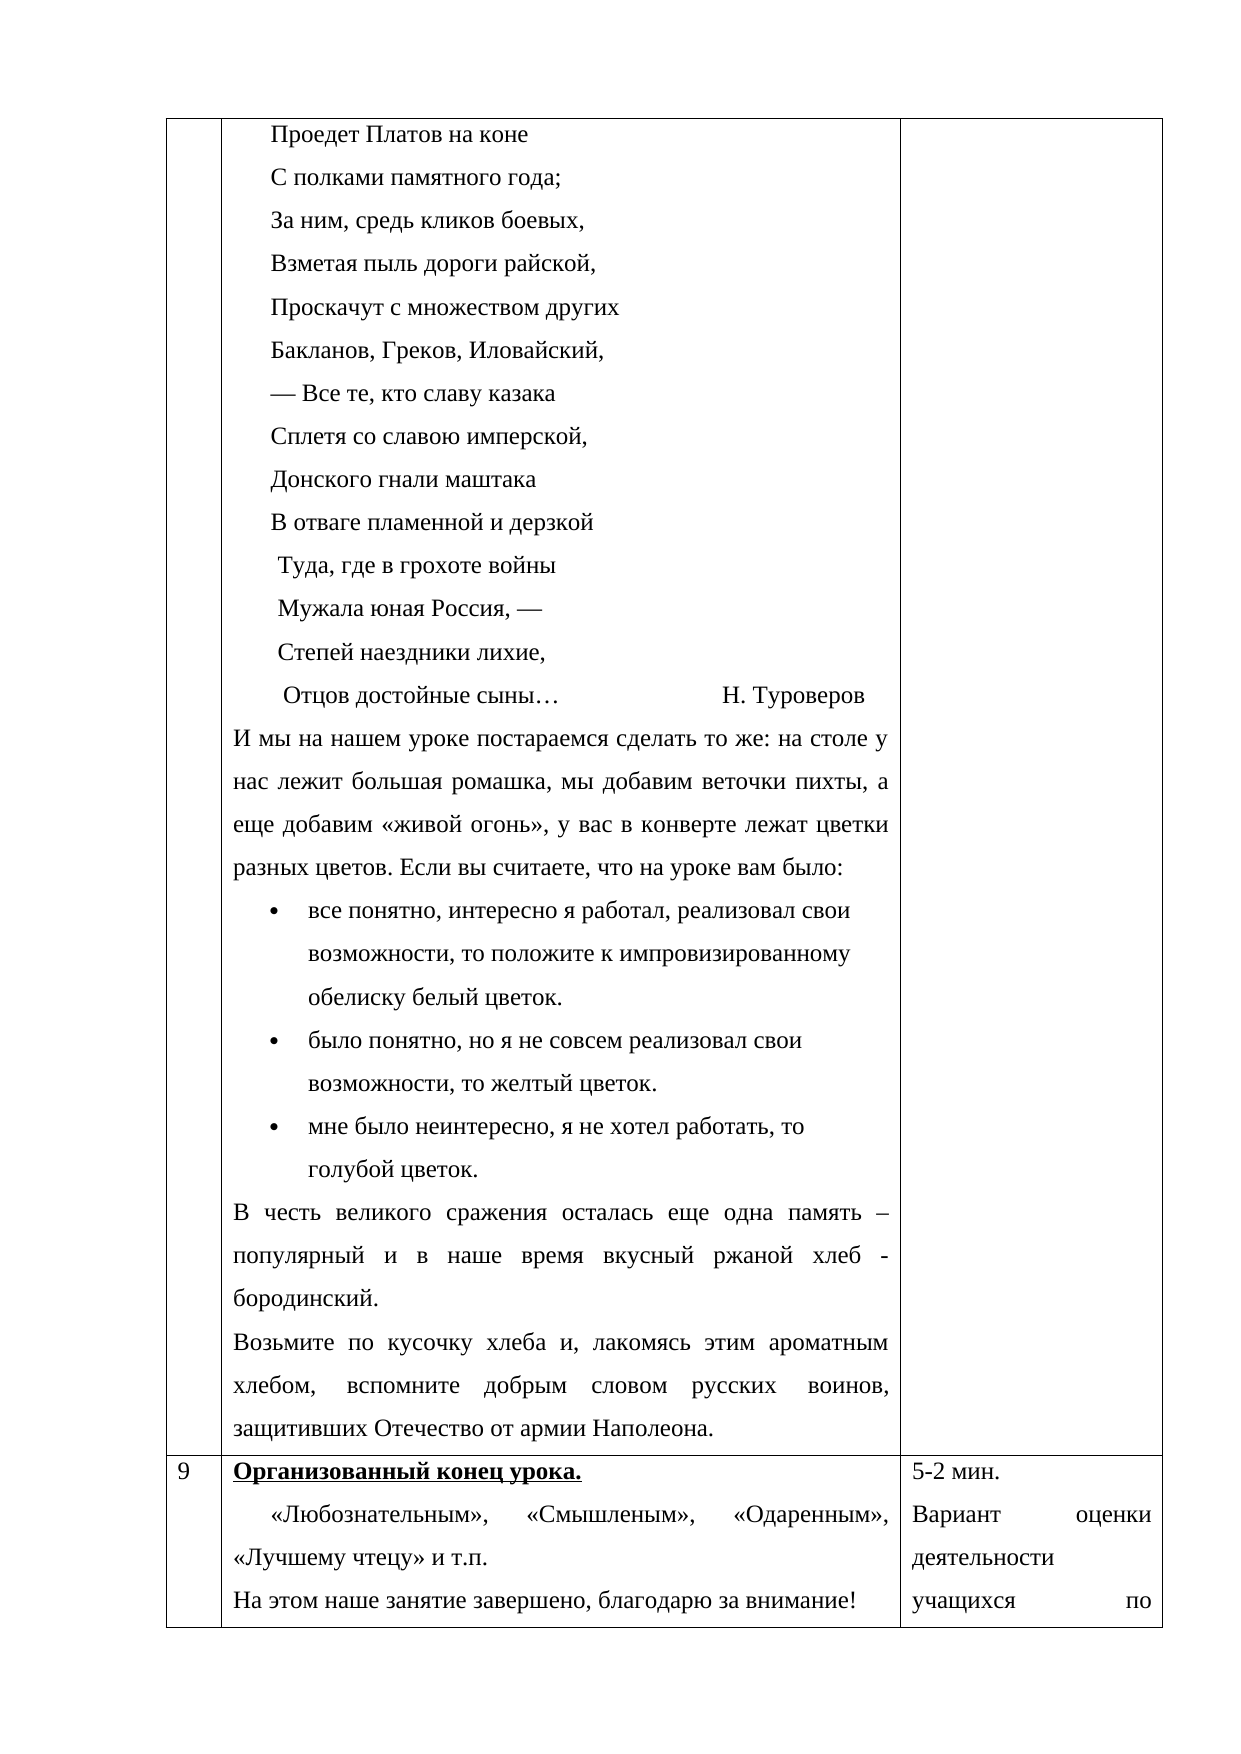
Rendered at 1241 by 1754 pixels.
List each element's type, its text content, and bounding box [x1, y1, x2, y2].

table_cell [222, 119, 900, 1455]
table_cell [901, 1456, 1162, 1627]
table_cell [222, 1456, 900, 1627]
table_cell 8 [167, 119, 221, 1455]
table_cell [901, 119, 1162, 1455]
table_cell 9 [167, 1456, 221, 1627]
